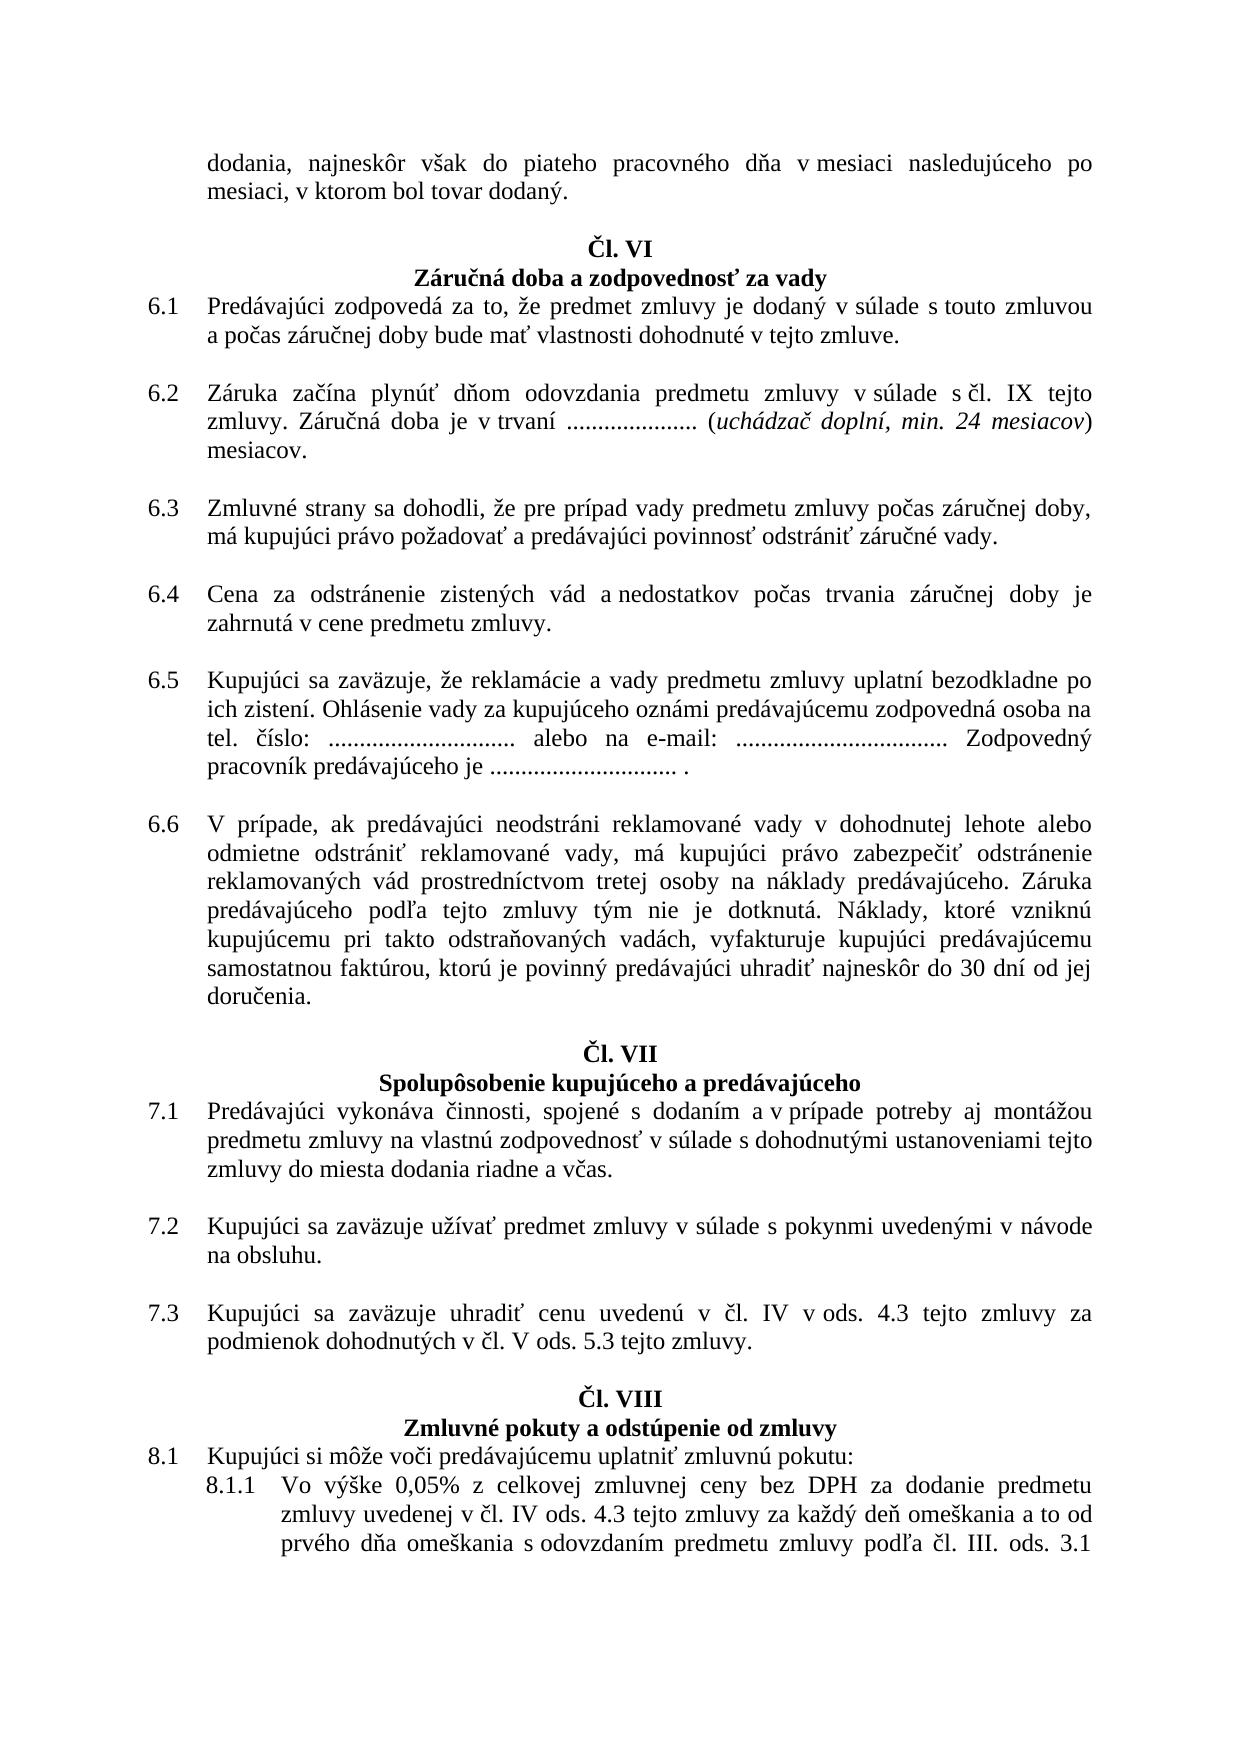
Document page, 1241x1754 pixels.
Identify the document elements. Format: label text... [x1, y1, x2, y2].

text Čl. VIII [148, 1384, 1092, 1413]
list Záruka začína plynúť dňom odovzdania predmetu zmluvy v súlade s čl. IX tejto zmluvy. Záručná doba je v trvaní ..................... (uchádzač doplní, min. 24 mesiacov) mesiacov. [148, 378, 1092, 464]
list Kupujúci si môže voči predávajúcemu uplatniť zmluvnú pokutu: [148, 1441, 1092, 1470]
list Kupujúci sa zaväzuje užívať predmet zmluvy v súlade s pokynmi uvedenými v návode na obsluhu. [148, 1211, 1092, 1269]
list V prípade, ak predávajúci neodstráni reklamované vady v dohodnutej lehote alebo odmietne odstrániť reklamované vady, má kupujúci právo zabezpečiť odstránenie reklamovaných vád prostredníctvom tretej osoby na náklady predávajúceho. Záruka predávajúceho podľa tejto zmluvy tým nie je dotknutá. Náklady, ktoré vzniknú kupujúcemu pri takto odstraňovaných vadách, vyfakturuje kupujúci predávajúcemu samostatnou faktúrou, ktorú je povinný predávajúci uhradiť najneskôr do 30 dní od jej doručenia. [148, 809, 1092, 1010]
text Čl. VI [148, 234, 1092, 263]
text Záručná doba a zodpovednosť za vady [148, 263, 1092, 291]
text Spolupôsobenie kupujúceho a predávajúceho [148, 1068, 1092, 1096]
list Zmluvné strany sa dohodli, že pre prípad vady predmetu zmluvy počas záručnej doby, má kupujúci právo požadovať a predávajúci povinnosť odstrániť záručné vady. [148, 493, 1092, 550]
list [148, 148, 1092, 205]
list Predávajúci zodpovedá za to, že predmet zmluvy je dodaný v súlade s touto zmluvou a počas záručnej doby bude mať vlastnosti dohodnuté v tejto zmluve. [148, 291, 1092, 349]
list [206, 1470, 1092, 1556]
list Kupujúci sa zaväzuje uhradiť cenu uvedenú v čl. IV v ods. 4.3 tejto zmluvy za podmienok dohodnutých v čl. V ods. 5.3 tejto zmluvy. [148, 1298, 1092, 1355]
text Zmluvné pokuty a odstúpenie od zmluvy [148, 1413, 1092, 1441]
list Cena za odstránenie zistených vád a nedostatkov počas trvania záručnej doby je zahrnutá v cene predmetu zmluvy. [148, 579, 1092, 636]
list Predávajúci vykonáva činnosti, spojené s dodaním a v prípade potreby aj montážou predmetu zmluvy na vlastnú zodpovednosť v súlade s dohodnutými ustanoveniami tejto zmluvy do miesta dodania riadne a včas. [148, 1096, 1092, 1183]
list Kupujúci sa zaväzuje, že reklamácie a vady predmetu zmluvy uplatní bezodkladne po ich zistení. Ohlásenie vady za kupujúceho oznámi predávajúcemu zodpovedná osoba na tel. číslo: .............................. alebo na e-mail: .................................. Zodpovedný pracovník predávajúceho je .............................. . [148, 665, 1092, 780]
text Čl. VII [148, 1039, 1092, 1068]
